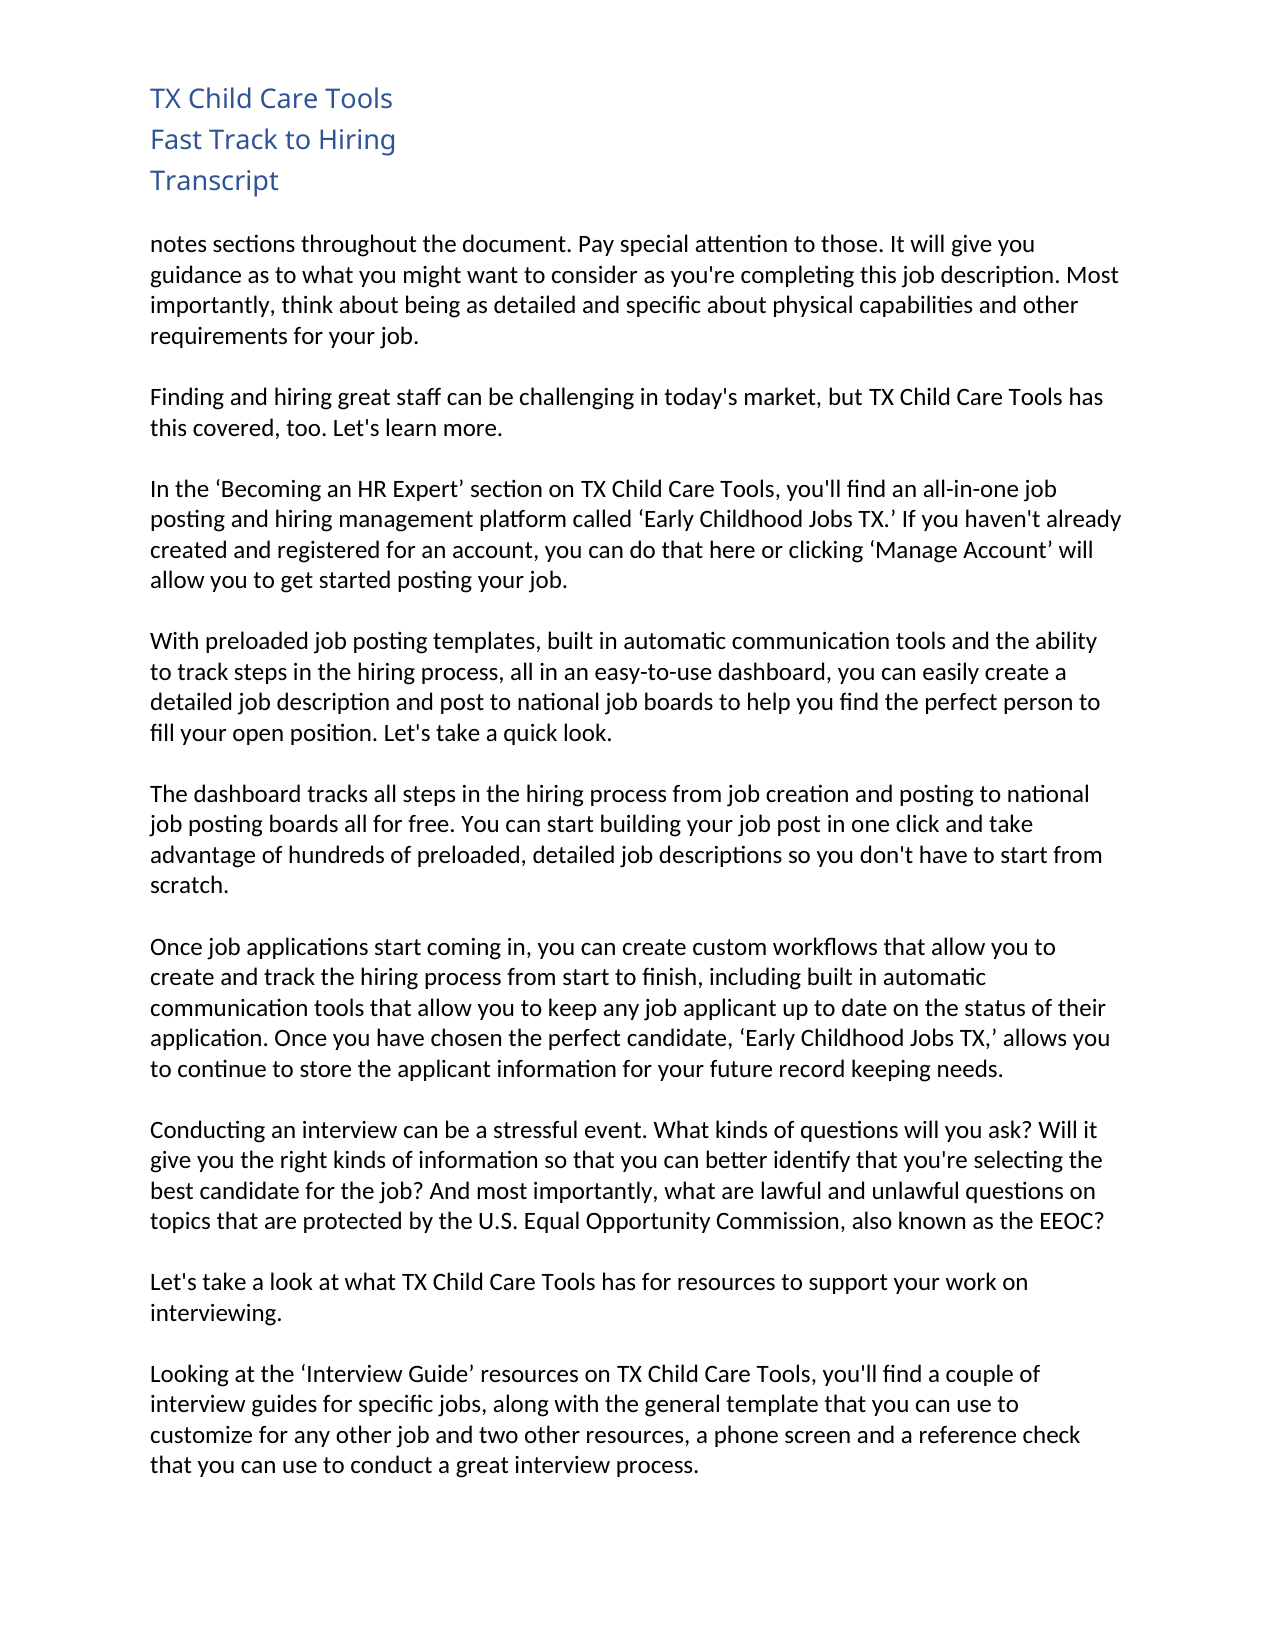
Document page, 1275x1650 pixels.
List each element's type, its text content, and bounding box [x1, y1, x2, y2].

text With preloaded job posting templates, built in automatic communication tools and the ability to track steps in the hiring process, all in an easy-to-use dashboard, you can easily create a detailed job description and post to national job boards to help you find the perfect person to fill your open position. Let's take a quick look. [150, 625, 1125, 747]
text Finding and hiring great staff can be challenging in today's market, but TX Child Care Tools has this covered, too. Let's learn more. [150, 381, 1125, 442]
text In the ‘Becoming an HR Expert’ section on TX Child Care Tools, you'll find an all-in-one job posting and hiring management platform called ‘Early Childhood Jobs TX.’ If you haven't already created and registered for an account, you can do that here or clicking ‘Manage Account’ will allow you to get started posting your job. [150, 473, 1125, 595]
text The dashboard tracks all steps in the hiring process from job creation and posting to national job posting boards all for free. You can start building your job post in one click and take advantage of hundreds of preloaded, detailed job descriptions so you don't have to start from scratch. [150, 778, 1125, 900]
text Let's take a look at what TX Child Care Tools has for resources to support your work on interviewing. [150, 1266, 1125, 1327]
text Conducting an interview can be a stressful event. What kinds of questions will you ask? Will it give you the right kinds of information so that you can better identify that you're selecting the best candidate for the job? And most importantly, what are lawful and unlawful questions on topics that are protected by the U.S. Equal Opportunity Commission, also known as the EEOC? [150, 1114, 1125, 1236]
text Once job applications start coming in, you can create custom workflows that allow you to create and track the hiring process from start to finish, including built in automatic communication tools that allow you to keep any job applicant up to date on the status of their application. Once you have chosen the perfect candidate, ‘Early Childhood Jobs TX,’ allows you to continue to store the applicant information for your future record keeping needs. [150, 931, 1125, 1083]
text Looking at the ‘Interview Guide’ resources on TX Child Care Tools, you'll find a couple of interview guides for specific jobs, along with the general template that you can use to customize for any other job and two other resources, a phone screen and a reference check that you can use to conduct a great interview process. [150, 1358, 1125, 1480]
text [150, 229, 1125, 351]
